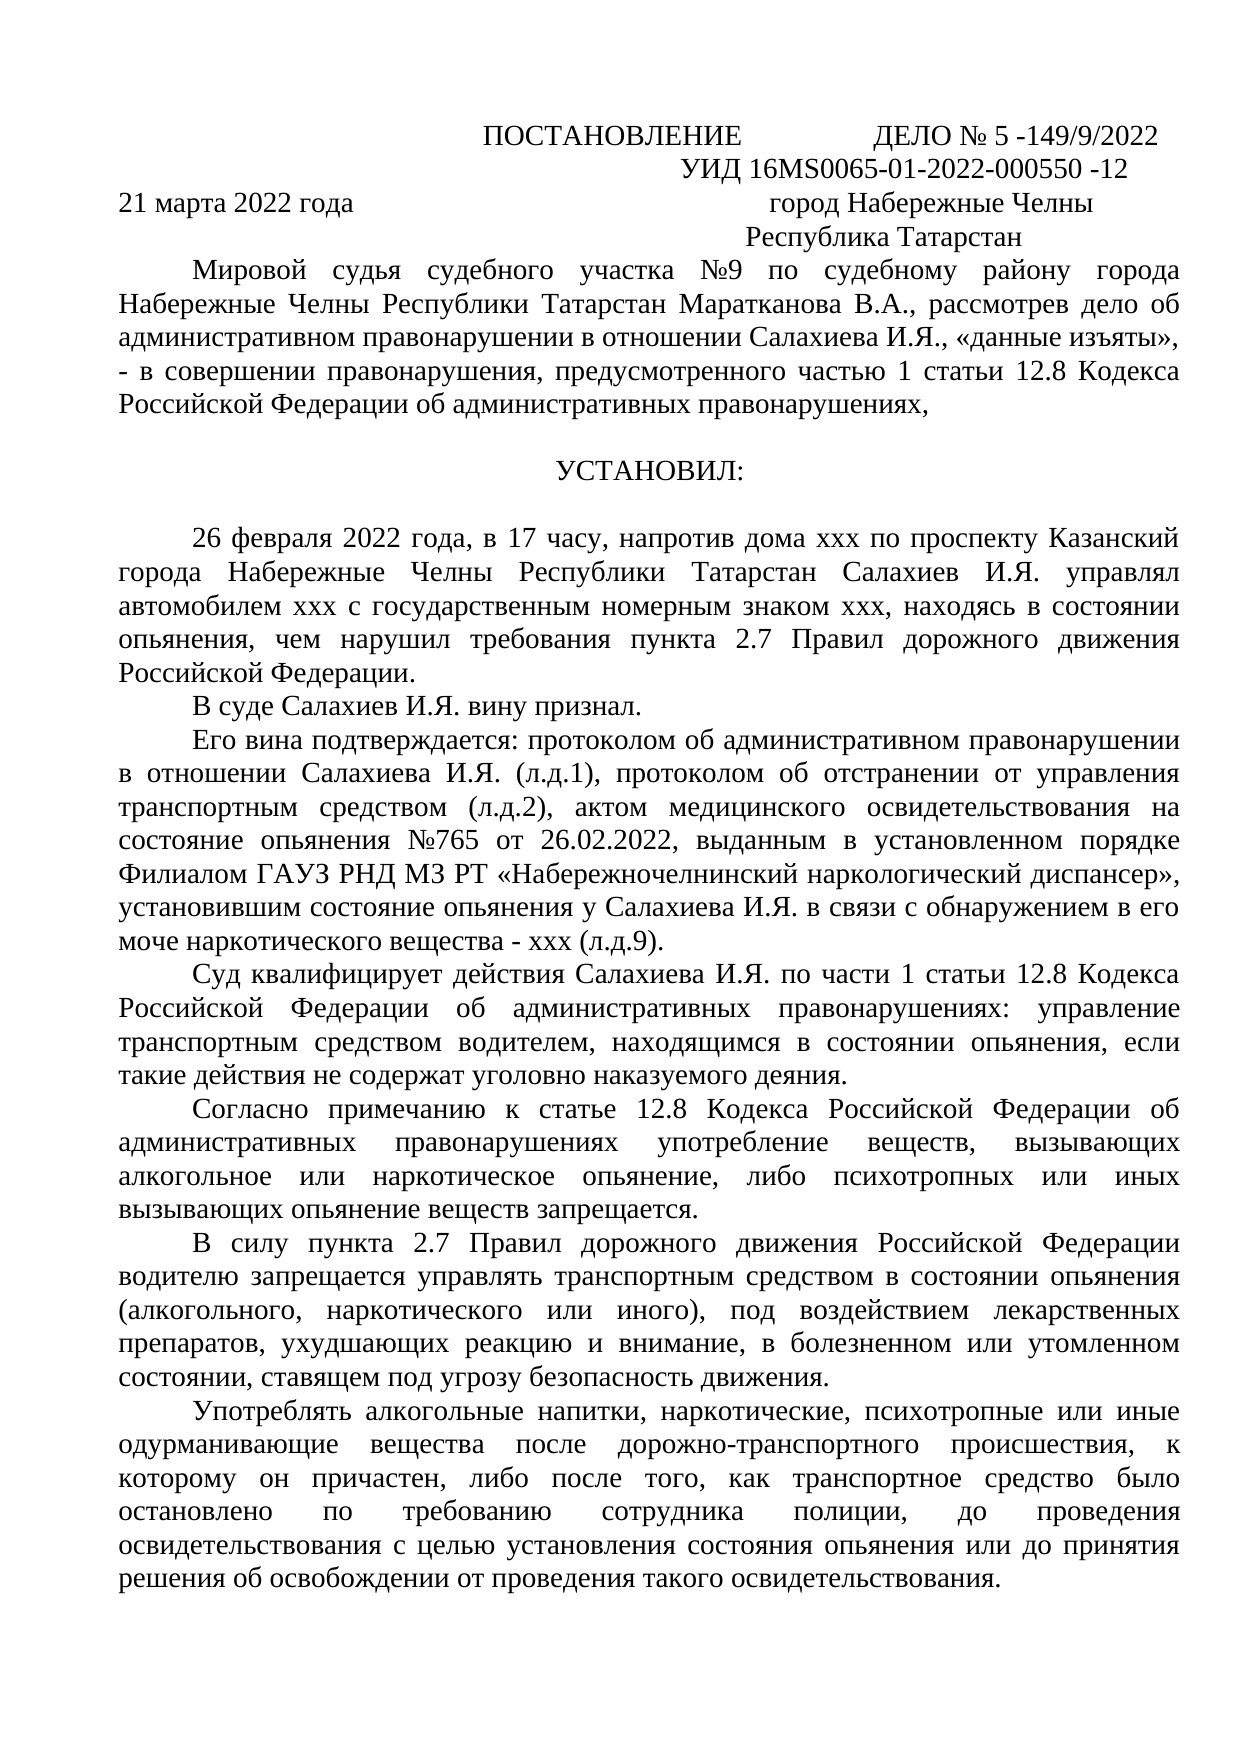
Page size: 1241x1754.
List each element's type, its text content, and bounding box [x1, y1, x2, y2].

text УИД 16MS0065-01-2022-000550 -12 [118, 152, 1181, 185]
text Суд квалифицирует действия Салахиева И.Я. по части 1 статьи 12.8 Кодекса Российской Федерации об административных правонарушениях: управление транспортным средством водителем, находящимся в состоянии опьянения, если такие действия не содержат уголовно наказуемого деяния. [118, 957, 1181, 1091]
text Мировой судья судебного участка №9 по судебному району города Набережные Челны Республики Татарстан Маратканова В.А., рассмотрев дело об административном правонарушении в отношении Салахиева И.Я., «данные изъяты», [118, 252, 1181, 353]
text Республика Татарстан [118, 219, 1181, 252]
text 21 марта 2022 года город Набережные Челны [118, 185, 1181, 219]
text Согласно примечанию к статье 12.8 Кодекса Российской Федерации об административных правонарушениях употребление веществ, вызывающих алкогольное или наркотическое опьянение, либо психотропных или иных вызывающих опьянение веществ запрещается. [118, 1091, 1181, 1225]
text В суде Салахиев И.Я. вину признал. [118, 688, 1181, 722]
text Употреблять алкогольные напитки, наркотические, психотропные или иные одурманивающие вещества после дорожно-транспортного происшествия, к которому он причастен, либо после того, как транспортное средство было остановлено по требованию сотрудника полиции, до проведения освидетельствования с целью установления состояния опьянения или до принятия решения об освобождении от проведения такого освидетельствования. [118, 1393, 1181, 1594]
text - в совершении правонарушения, предусмотренного частью 1 статьи 12.8 Кодекса Российской Федерации об административных правонарушениях, [118, 353, 1181, 420]
text УСТАНОВИЛ: [118, 453, 1181, 487]
text В силу пункта 2.7 Правил дорожного движения Российской Федерации водителю запрещается управлять транспортным средством в состоянии опьянения (алкогольного, наркотического или иного), под воздействием лекарственных препаратов, ухудшающих реакцию и внимание, в болезненном или утомленном состоянии, ставящем под угрозу безопасность движения. [118, 1225, 1181, 1393]
text Его вина подтверждается: протоколом об административном правонарушении в отношении Салахиева И.Я. (л.д.1), протоколом об отстранении от управления транспортным средством (л.д.2), актом медицинского освидетельствования на состояние опьянения №765 от 26.02.2022, выданным в установленном порядке Филиалом ГАУЗ РНД МЗ РТ «Набережночелнинский наркологический диспансер», установившим состояние опьянения у Салахиева И.Я. в связи с обнаружением в его моче наркотического вещества - ххх (л.д.9). [118, 722, 1181, 957]
text 26 февраля 2022 года, в 17 часу, напротив дома ххх по проспекту Казанский города Набережные Челны Республики Татарстан Салахиев И.Я. управлял автомобилем ххх с государственным номерным знаком ххх, находясь в состоянии опьянения, чем нарушил требования пункта 2.7 Правил дорожного движения Российской Федерации. [118, 521, 1181, 688]
text ПОСТАНОВЛЕНИЕ ДЕЛО № 5 -149/9/2022 [118, 118, 1181, 152]
